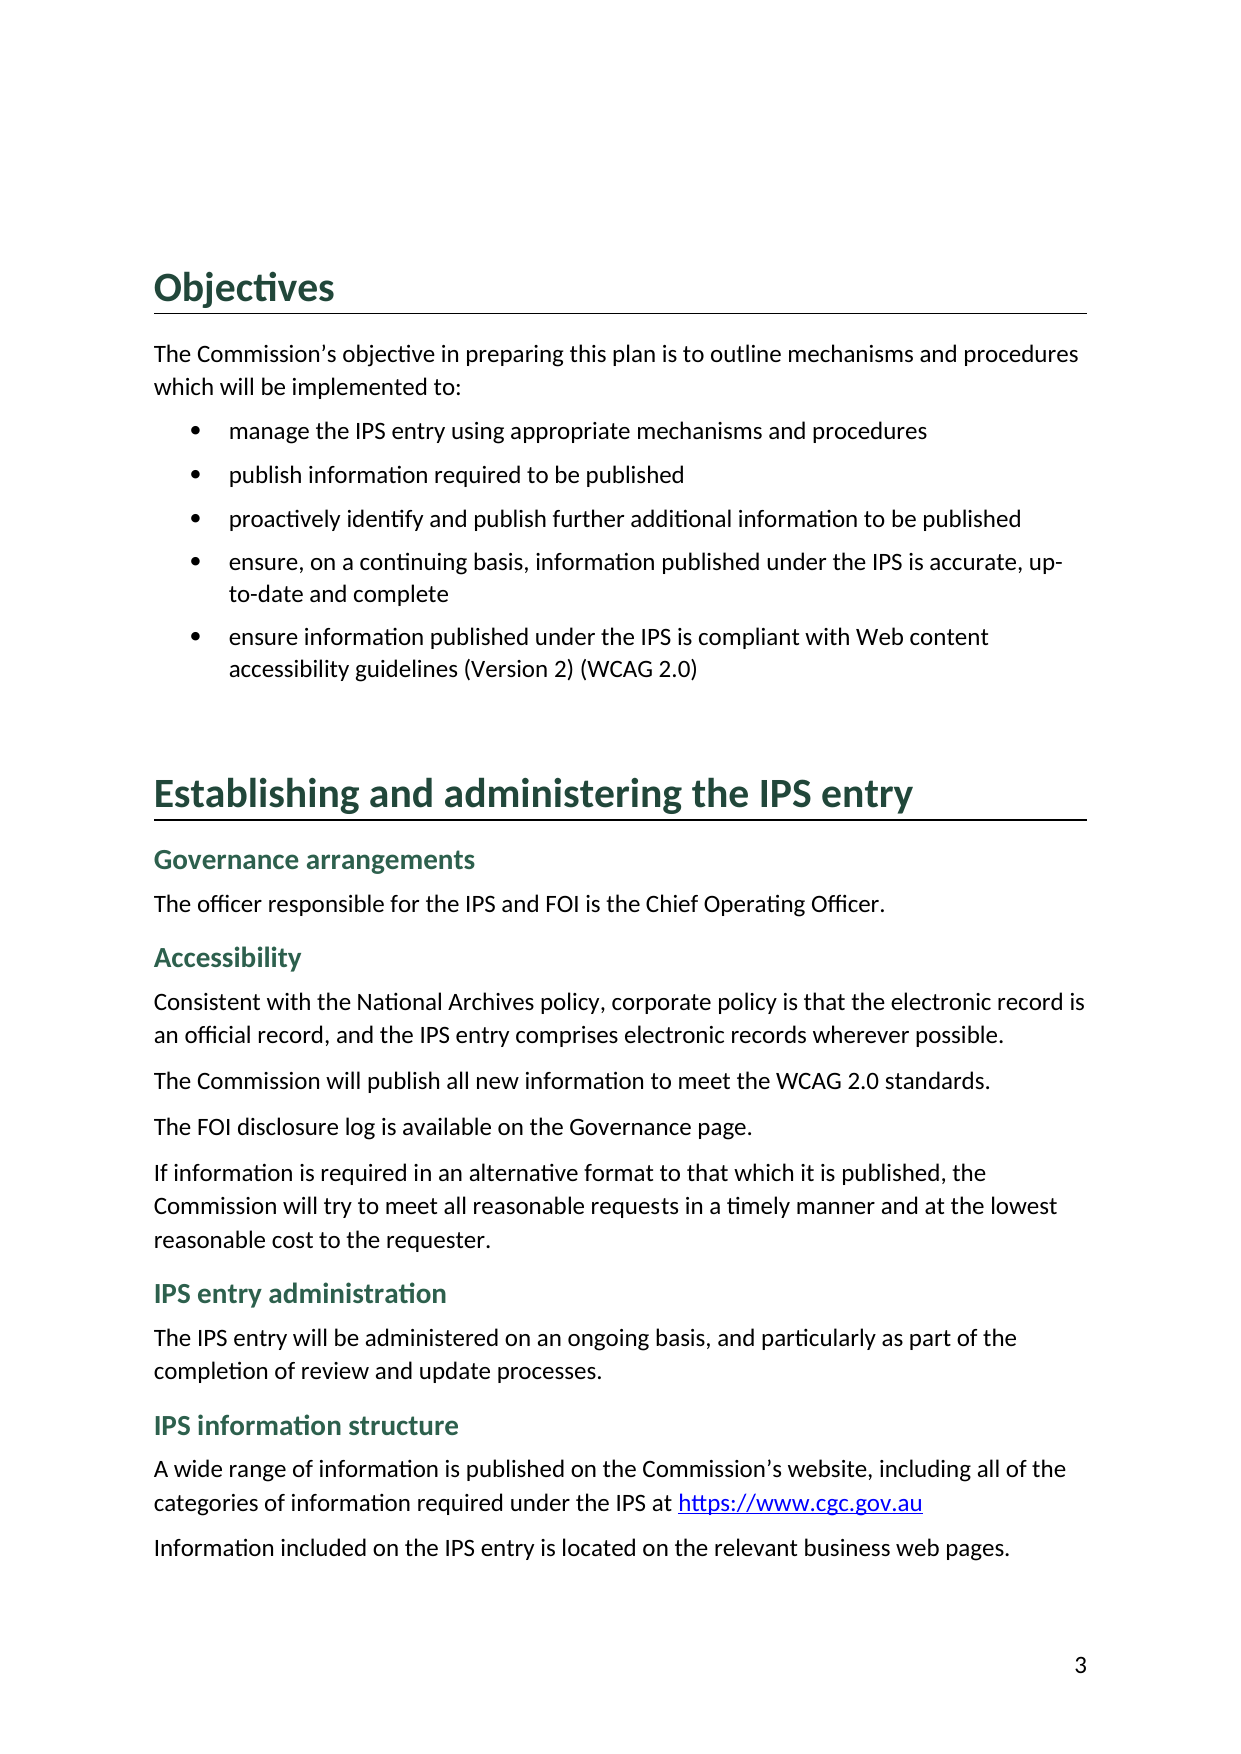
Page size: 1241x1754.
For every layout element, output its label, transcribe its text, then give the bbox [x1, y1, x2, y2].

list ensure information published under the IPS is compliant with Web content accessibility guidelines (Version 2) (WCAG 2.0) [191, 621, 1087, 683]
subtitle Establishing and administering the IPS entry [153, 767, 1087, 821]
list publish information required to be published [191, 458, 1087, 489]
text IPS entry administration [153, 1275, 1087, 1311]
text The Commission’s objective in preparing this plan is to outline mechanisms and procedures which will be implemented to: [153, 335, 1087, 402]
text The Commission will publish all new information to meet the WCAG 2.0 standards. [153, 1063, 1087, 1096]
text IPS information structure [153, 1407, 1087, 1442]
text The IPS entry will be administered on an ongoing basis, and particularly as part of the completion of review and update processes. [153, 1319, 1087, 1386]
text Governance arrangements [153, 841, 1087, 877]
text The officer responsible for the IPS and FOI is the Chief Operating Officer. [153, 885, 1087, 919]
list manage the IPS entry using appropriate mechanisms and procedures [191, 414, 1087, 446]
text If information is required in an alternative format to that which it is published, the Commission will try to meet all reasonable requests in a timely manner and at the lowest reasonable cost to the requester. [153, 1154, 1087, 1254]
text Accessibility [153, 939, 1087, 975]
subtitle Objectives [153, 261, 1087, 314]
text The FOI disclosure log is available on the Governance page. [153, 1108, 1087, 1142]
list ensure, on a continuing basis, information published under the IPS is accurate, up-to-date and complete [191, 546, 1087, 608]
text Consistent with the National Archives policy, corporate policy is that the electronic record is an official record, and the IPS entry comprises electronic records wherever possible. [153, 983, 1087, 1050]
list proactively identify and publish further additional information to be published [191, 502, 1087, 533]
text A wide range of information is published on the Commission’s website, including all of the categories of information required under the IPS at https://www.cgc.gov.au [153, 1451, 1087, 1517]
text Information included on the IPS entry is located on the relevant business web pages. [153, 1530, 1087, 1563]
